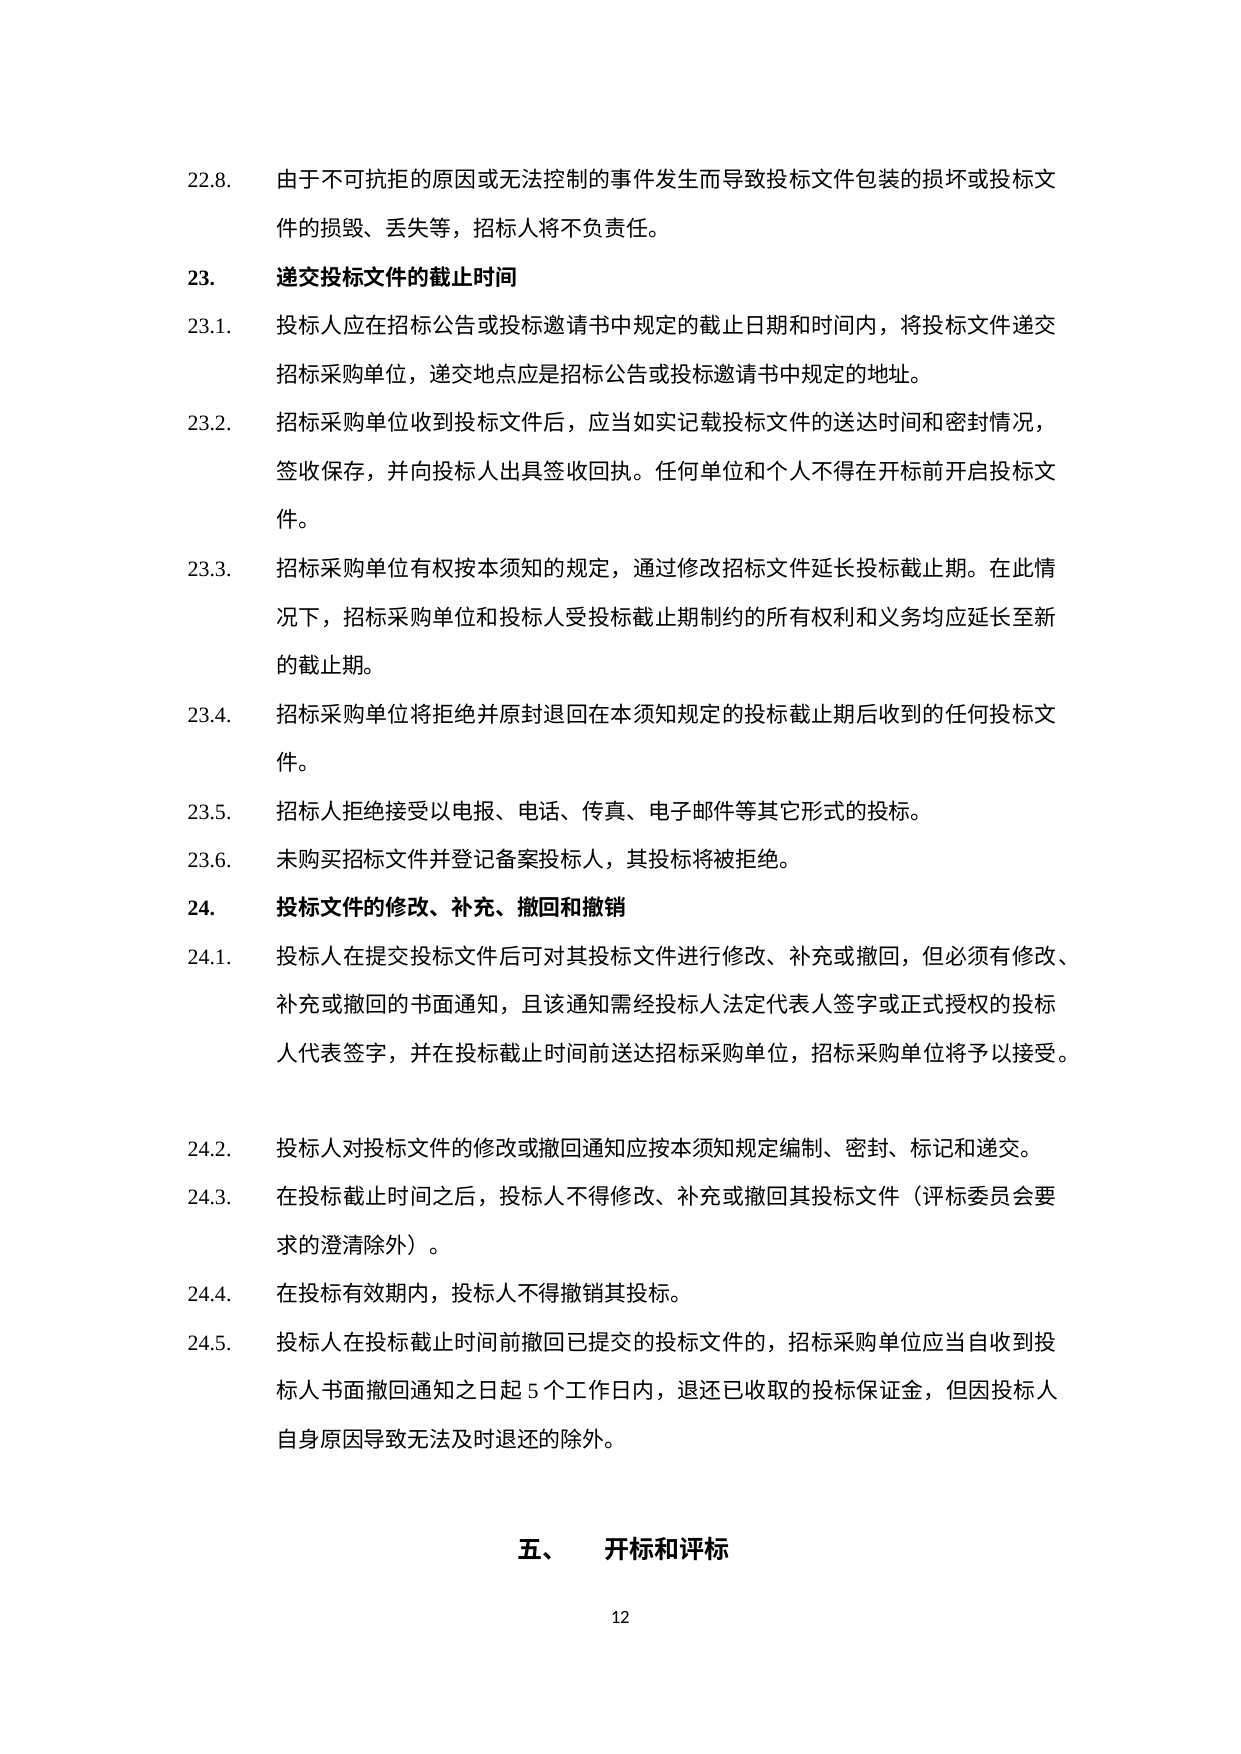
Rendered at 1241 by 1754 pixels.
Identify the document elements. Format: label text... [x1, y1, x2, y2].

list 投标人在投标截止时间前撤回已提交的投标文件的，招标采购单位应当自收到投标人书面撤回通知之日起5个工作日内，退还已收取的投标保证金，但因投标人自身原因导致无法及时退还的除外。 [187, 1324, 1059, 1454]
list 在投标有效期内，投标人不得撤销其投标。 [187, 1276, 1059, 1308]
list 投标人应在招标公告或投标邀请书中规定的截止日期和时间内，将投标文件递交招标采购单位，递交地点应是招标公告或投标邀请书中规定的地址。 [187, 307, 1059, 389]
list 开标和评标 [187, 1515, 1059, 1580]
list 在投标截止时间之后，投标人不得修改、补充或撤回其投标文件（评标委员会要求的澄清除外）。 [187, 1179, 1059, 1260]
list 招标人拒绝接受以电报、电话、传真、电子邮件等其它形式的投标。 [187, 793, 1059, 826]
list 由于不可抗拒的原因或无法控制的事件发生而导致投标文件包装的损坏或投标文件的损毁、丢失等，招标人将不负责任。 [187, 162, 1059, 243]
list 招标采购单位有权按本须知的规定，通过修改招标文件延长投标截止期。在此情况下，招标采购单位和投标人受投标截止期制约的所有权利和义务均应延长至新的截止期。 [187, 550, 1059, 680]
list 投标文件的修改、补充、撤回和撤销 [187, 890, 1059, 922]
list 投标人对投标文件的修改或撤回通知应按本须知规定编制、密封、标记和递交。 [187, 1130, 1059, 1163]
list 未购买招标文件并登记备案投标人，其投标将被拒绝。 [187, 842, 1059, 874]
list 招标采购单位将拒绝并原封退回在本须知规定的投标截止期后收到的任何投标文件。 [187, 696, 1059, 777]
list 递交投标文件的截止时间 [187, 259, 1059, 292]
list 投标人在提交投标文件后可对其投标文件进行修改、补充或撤回，但必须有修改、补充或撤回的书面通知，且该通知需经投标人法定代表人签字或正式授权的投标人代表签字，并在投标截止时间前送达招标采购单位，招标采购单位将予以接受。 [187, 938, 1059, 1117]
list 招标采购单位收到投标文件后，应当如实记载投标文件的送达时间和密封情况，签收保存，并向投标人出具签收回执。任何单位和个人不得在开标前开启投标文件。 [187, 404, 1059, 534]
